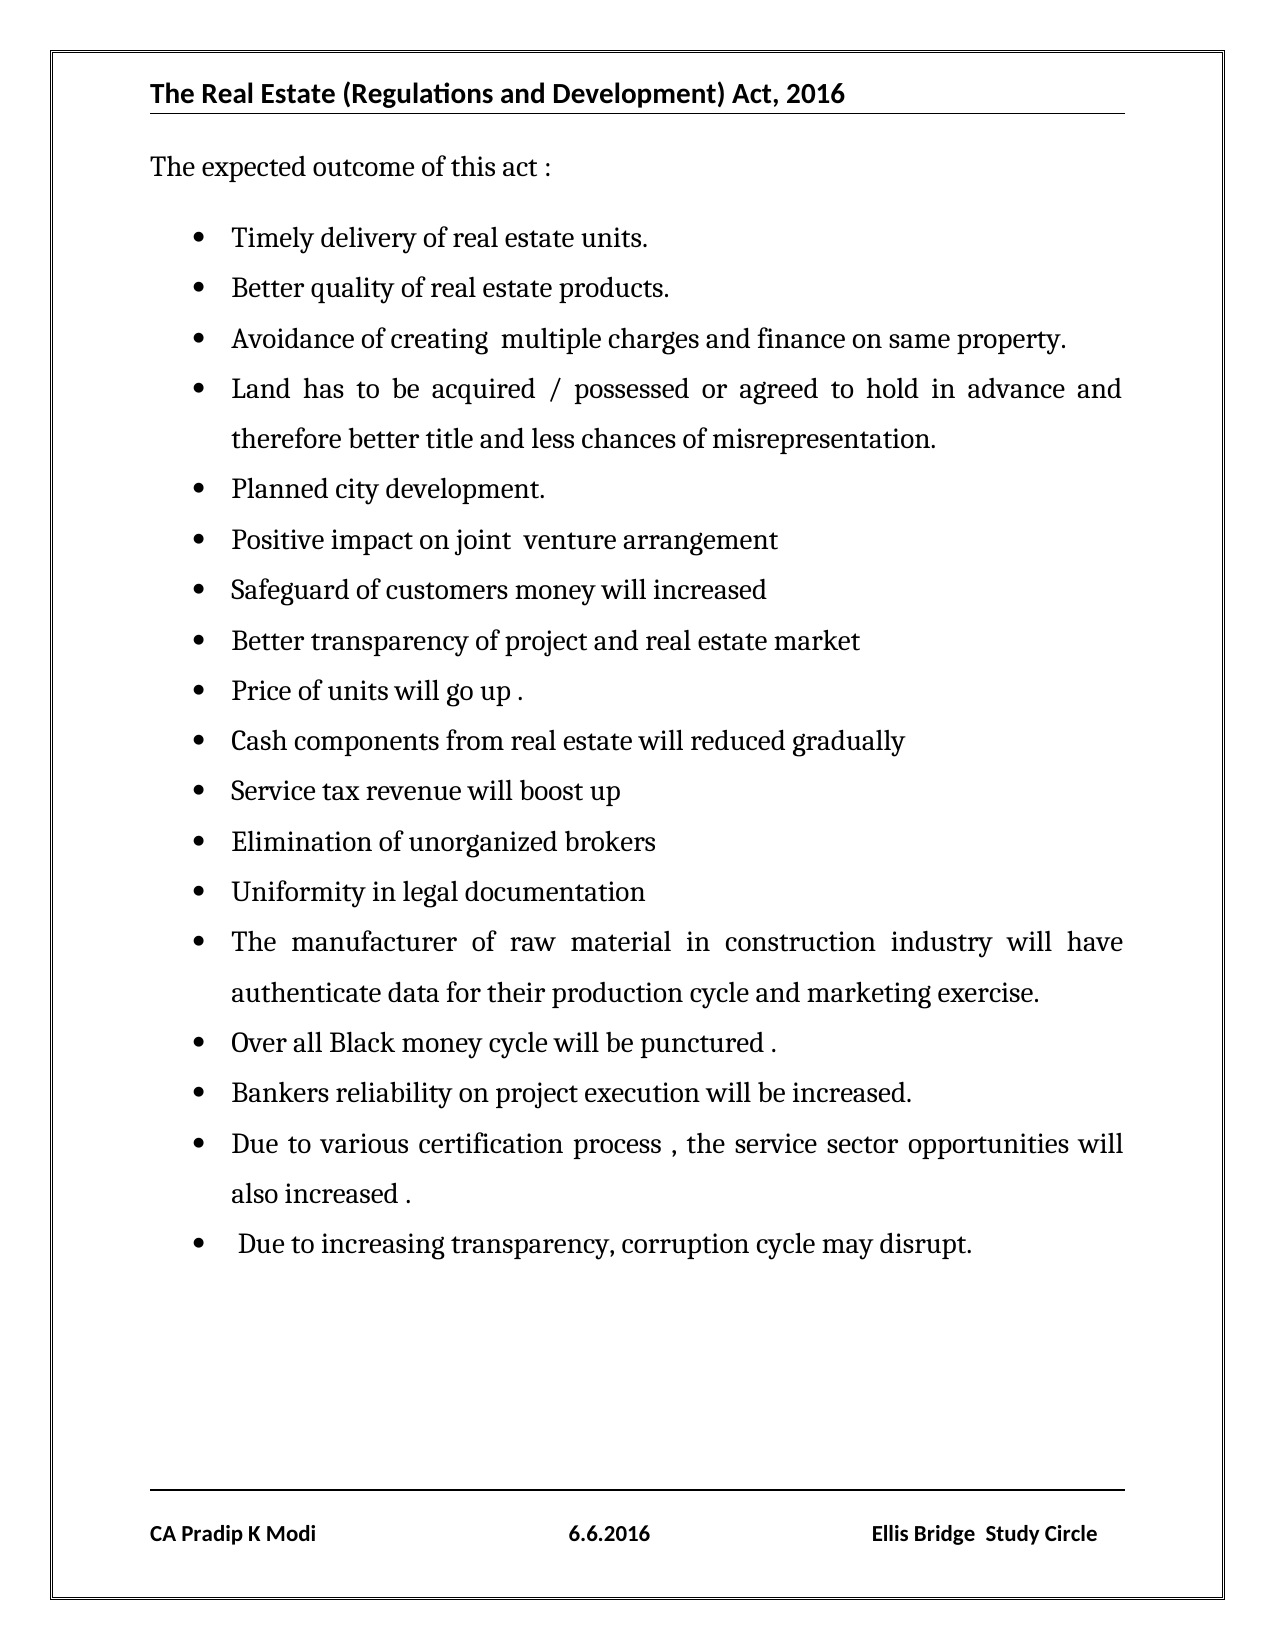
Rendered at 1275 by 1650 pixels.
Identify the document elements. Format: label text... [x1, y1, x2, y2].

list Safeguard of customers money will increased [194, 573, 1125, 607]
list Planned city development. [194, 473, 1125, 506]
list Over all Black money cycle will be punctured . [194, 1026, 1125, 1060]
list Due to various certification process , the service sector opportunities will also increased . [194, 1127, 1125, 1211]
list Better transparency of project and real estate market [194, 624, 1125, 657]
list Price of units will go up . [194, 674, 1125, 707]
list Due to increasing transparency, corruption cycle may disrupt. [194, 1227, 1125, 1261]
list Timely delivery of real estate units. [194, 221, 1125, 255]
list Service tax revenue will boost up [194, 774, 1125, 808]
list The manufacturer of raw material in construction industry will have authenticate data for their production cycle and marketing exercise. [194, 926, 1125, 1009]
list Cash components from real estate will reduced gradually [194, 724, 1125, 758]
list Positive impact on joint venture arrangement [194, 523, 1125, 557]
list Better quality of real estate products. [194, 271, 1125, 305]
list Land has to be acquired / possessed or agreed to hold in advance and therefore better title and less chances of misrepresentation. [194, 372, 1125, 456]
list Elimination of unorganized brokers [194, 825, 1125, 858]
list Bankers reliability on project execution will be increased. [194, 1076, 1125, 1110]
text The expected outcome of this act : [150, 150, 1125, 183]
list Avoidance of creating multiple charges and finance on same property. [194, 322, 1125, 355]
list Uniformity in legal documentation [194, 875, 1125, 909]
